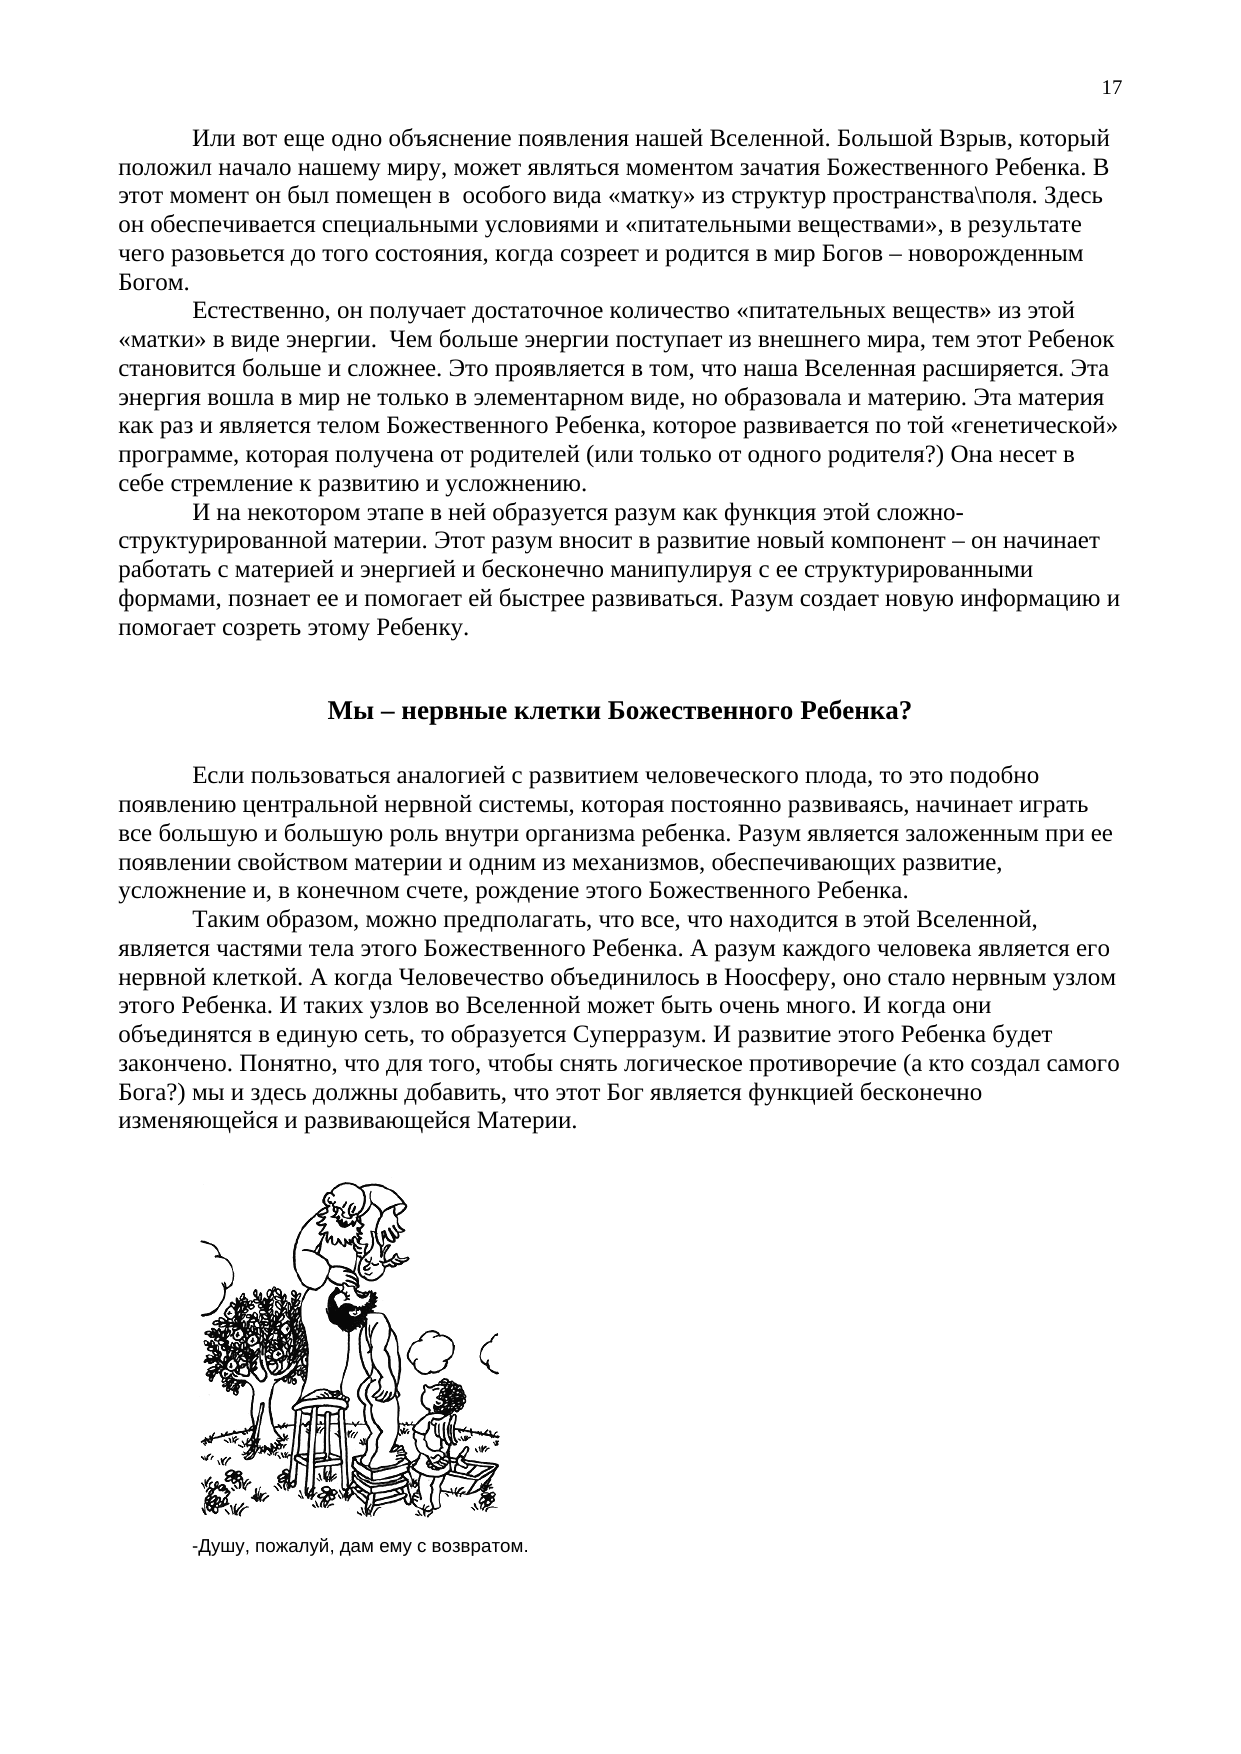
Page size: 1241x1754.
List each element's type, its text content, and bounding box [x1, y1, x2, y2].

subtitle Мы – нервные клетки Божественного Ребенка? [118, 694, 1122, 726]
text И на некотором этапе в ней образуется разум как функция этой сложно-структурированной материи. Этот разум вносит в развитие новый компонент – он начинает работать с материей и энергией и бесконечно манипулируя с ее структурированными формами, познает ее и помогает ей быстрее развиваться. Разум создает новую информацию и помогает созреть этому Ребенку. [118, 497, 1122, 641]
text Или вот еще одно объяснение появления нашей Вселенной. Большой Взрыв, который положил начало нашему миру, может являться моментом зачатия Божественного Ребенка. В этот момент он был помещен в особого вида «матку» из структур пространства\поля. Здесь он обеспечивается специальными условиями и «питательными веществами», в результате чего разовьется до того состояния, когда созреет и родится в мир Богов – новорожденным Богом. [118, 123, 1122, 296]
text Естественно, он получает достаточное количество «питательных веществ» из этой «матки» в виде энергии. Чем больше энергии поступает из внешнего мира, тем этот Ребенок становится больше и сложнее. Это проявляется в том, что наша Вселенная расширяется. Эта энергия вошла в мир не только в элементарном виде, но образовала и материю. Эта материя как раз и является телом Божественного Ребенка, которое развивается по той «генетической» программе, которая получена от родителей (или только от одного родителя?) Она несет в себе стремление к развитию и усложнению. [118, 296, 1122, 497]
text Таким образом, можно предполагать, что все, что находится в этой Вселенной, является частями тела этого Божественного Ребенка. А разум каждого человека является его нервной клеткой. А когда Человечество объединилось в Ноосферу, оно стало нервным узлом этого Ребенка. И таких узлов во Вселенной может быть очень много. И когда они объединятся в единую сеть, то образуется Суперразум. И развитие этого Ребенка будет закончено. Понятно, что для того, чтобы снять логическое противоречие (а кто создал самого Бога?) мы и здесь должны добавить, что этот Бог является функцией бесконечно изменяющейся и развивающейся Материи. [118, 904, 1122, 1134]
text Если пользоваться аналогией с развитием человеческого плода, то это подобно появлению центральной нервной системы, которая постоянно развиваясь, начинает играть все большую и большую роль внутри организма ребенка. Разум является заложенным при ее появлении свойством материи и одним из механизмов, обеспечивающих развитие, усложнение и, в конечном счете, рождение этого Божественного Ребенка. [118, 761, 1122, 904]
text -Душу, пожалуй, дам ему с возвратом. [118, 1535, 1122, 1556]
picture [192, 1163, 508, 1535]
